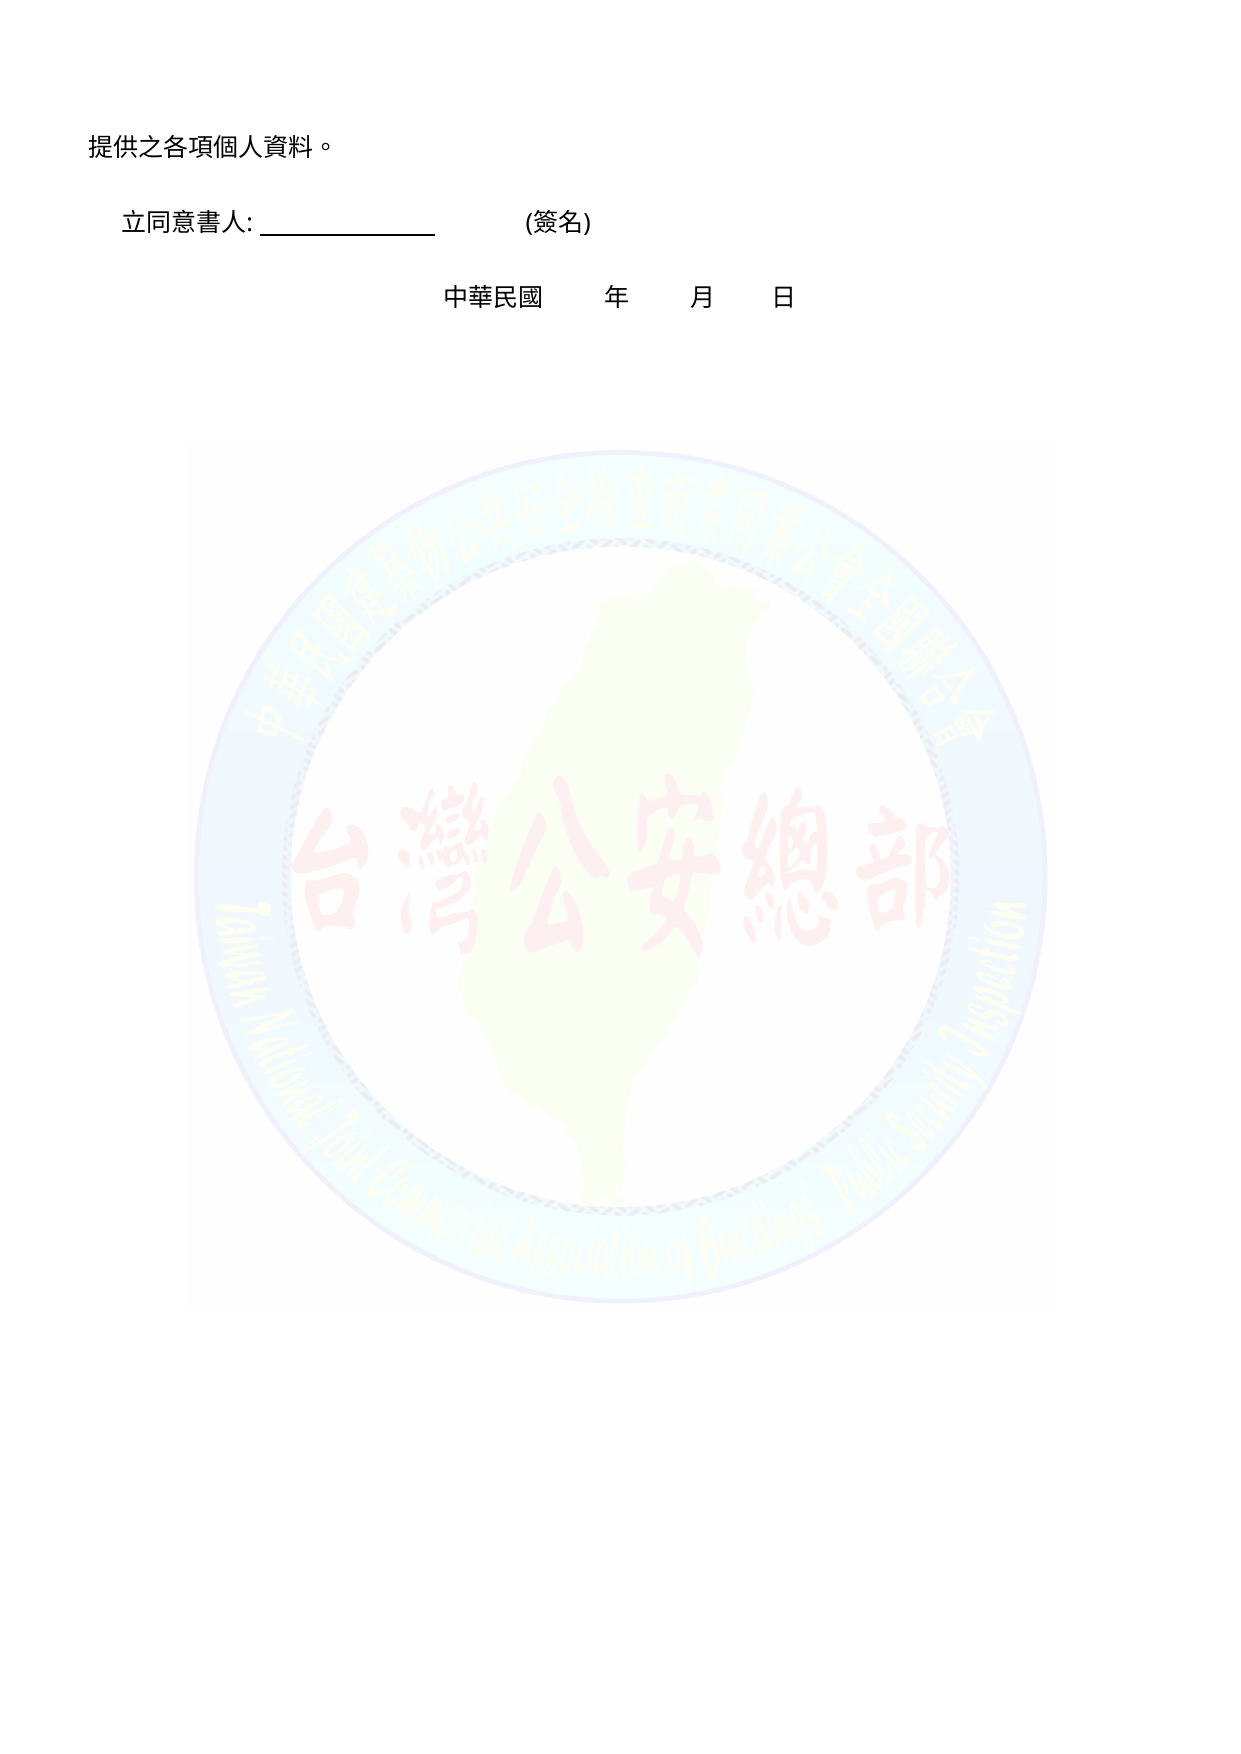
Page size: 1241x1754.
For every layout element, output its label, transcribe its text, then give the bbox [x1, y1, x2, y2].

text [89, 127, 1152, 164]
text 立同意書人: (簽名) [89, 202, 1139, 239]
text 中華民國 年 月 日 [89, 277, 1152, 314]
